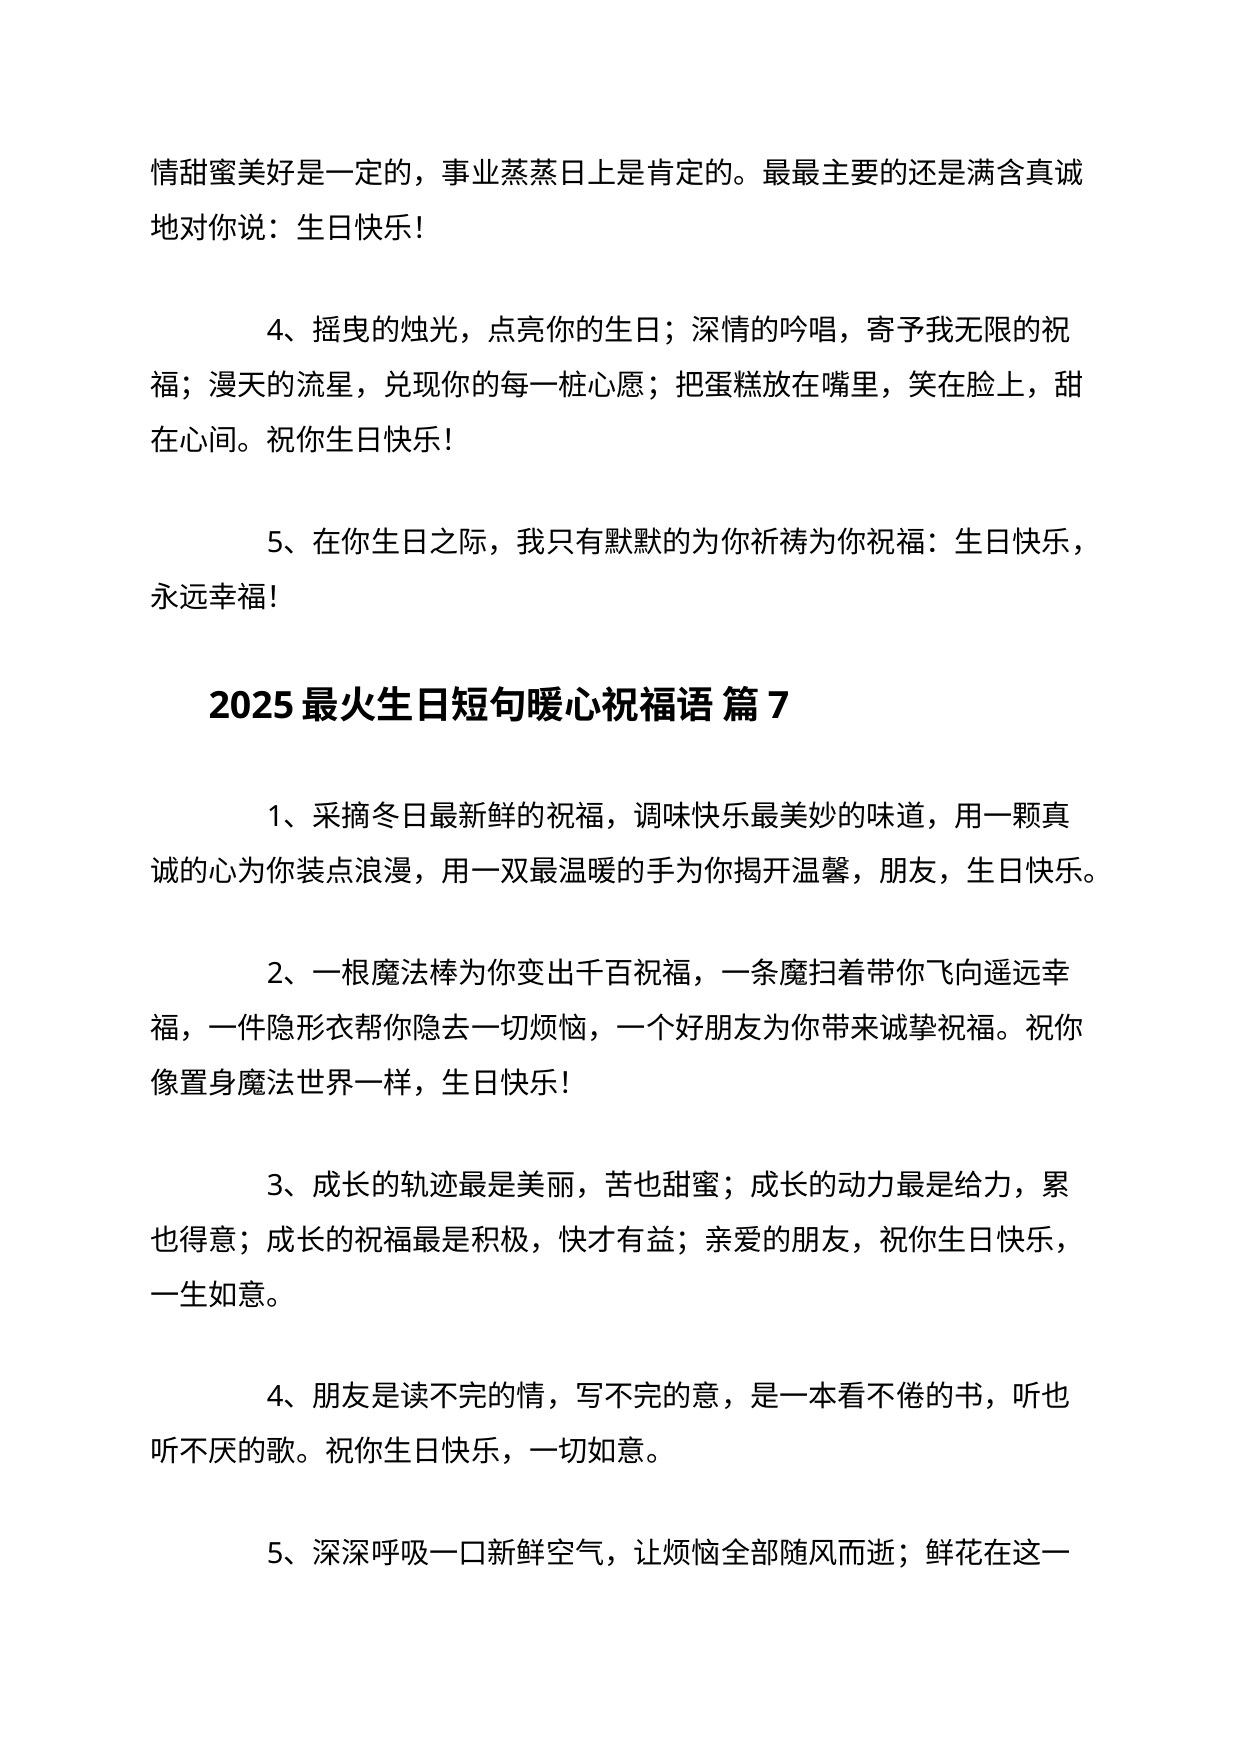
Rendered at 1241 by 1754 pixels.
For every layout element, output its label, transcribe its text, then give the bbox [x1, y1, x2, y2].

text 1、采摘冬日最新鲜的祝福，调味快乐最美妙的味道，用一颗真诚的心为你装点浪漫，用一双最温暖的手为你揭开温馨，朋友，生日快乐。 [150, 793, 1090, 890]
text 2025最火生日短句暖心祝福语 篇7 [150, 675, 1090, 729]
text 4、摇曳的烛光，点亮你的生日；深情的吟唱，寄予我无限的祝福；漫天的流星，兑现你的每一桩心愿；把蛋糕放在嘴里，笑在脸上，甜在心间。祝你生日快乐！ [150, 307, 1090, 459]
text 3、成长的轨迹最是美丽，苦也甜蜜；成长的动力最是给力，累也得意；成长的祝福最是积极，快才有益；亲爱的朋友，祝你生日快乐，一生如意。 [150, 1161, 1090, 1313]
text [150, 1529, 1090, 1572]
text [150, 150, 1090, 247]
text 4、朋友是读不完的情，写不完的意，是一本看不倦的书，听也听不厌的歌。祝你生日快乐，一切如意。 [150, 1373, 1090, 1470]
text 5、在你生日之际，我只有默默的为你祈祷为你祝福：生日快乐，永远幸福！ [150, 518, 1090, 616]
text 2、一根魔法棒为你变出千百祝福，一条魔扫着带你飞向遥远幸福，一件隐形衣帮你隐去一切烦恼，一个好朋友为你带来诚挚祝福。祝你像置身魔法世界一样，生日快乐！ [150, 949, 1090, 1102]
